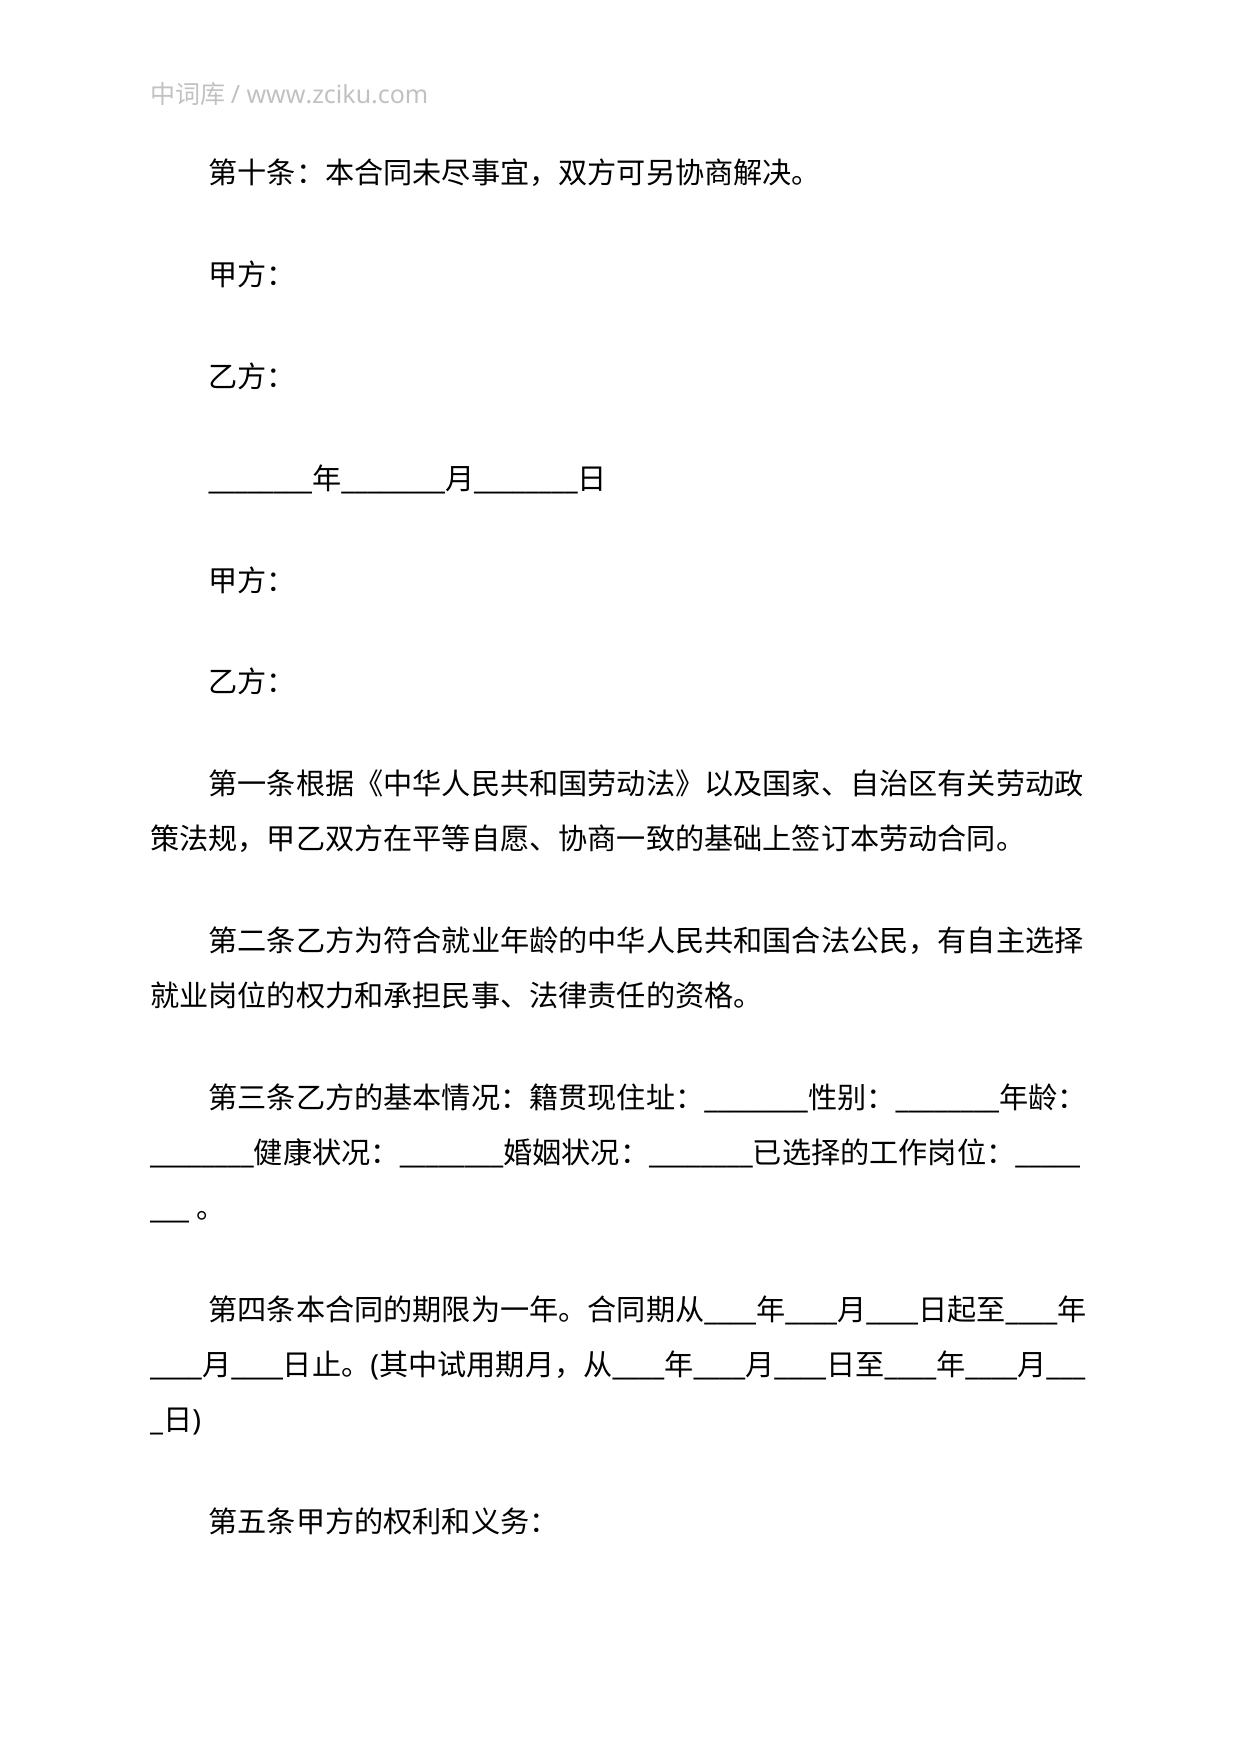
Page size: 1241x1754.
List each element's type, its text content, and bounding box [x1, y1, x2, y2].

text ________年________月________日 [150, 455, 1090, 498]
text 乙方： [150, 659, 1090, 701]
text 甲方： [150, 252, 1090, 294]
text 甲方： [150, 557, 1090, 599]
text 乙方： [150, 353, 1090, 396]
text 第四条本合同的期限为一年。合同期从____年____月____日起至____年____月____日止。(其中试用期月，从____年____月____日至____年____月____日) [150, 1286, 1090, 1438]
text 第五条甲方的权利和义务： [150, 1498, 1090, 1540]
text 第二条乙方为符合就业年龄的中华人民共和国合法公民，有自主选择就业岗位的权力和承担民事、法律责任的资格。 [150, 917, 1090, 1015]
text 第十条：本合同未尽事宜，双方可另协商解决。 [150, 150, 1090, 192]
text 第三条乙方的基本情况：籍贯现住址：________性别：________年龄：________健康状况：________婚姻状况：________已选择的工作岗位：________ 。 [150, 1074, 1090, 1227]
text 第一条根据《中华人民共和国劳动法》以及国家、自治区有关劳动政策法规，甲乙双方在平等自愿、协商一致的基础上签订本劳动合同。 [150, 761, 1090, 858]
